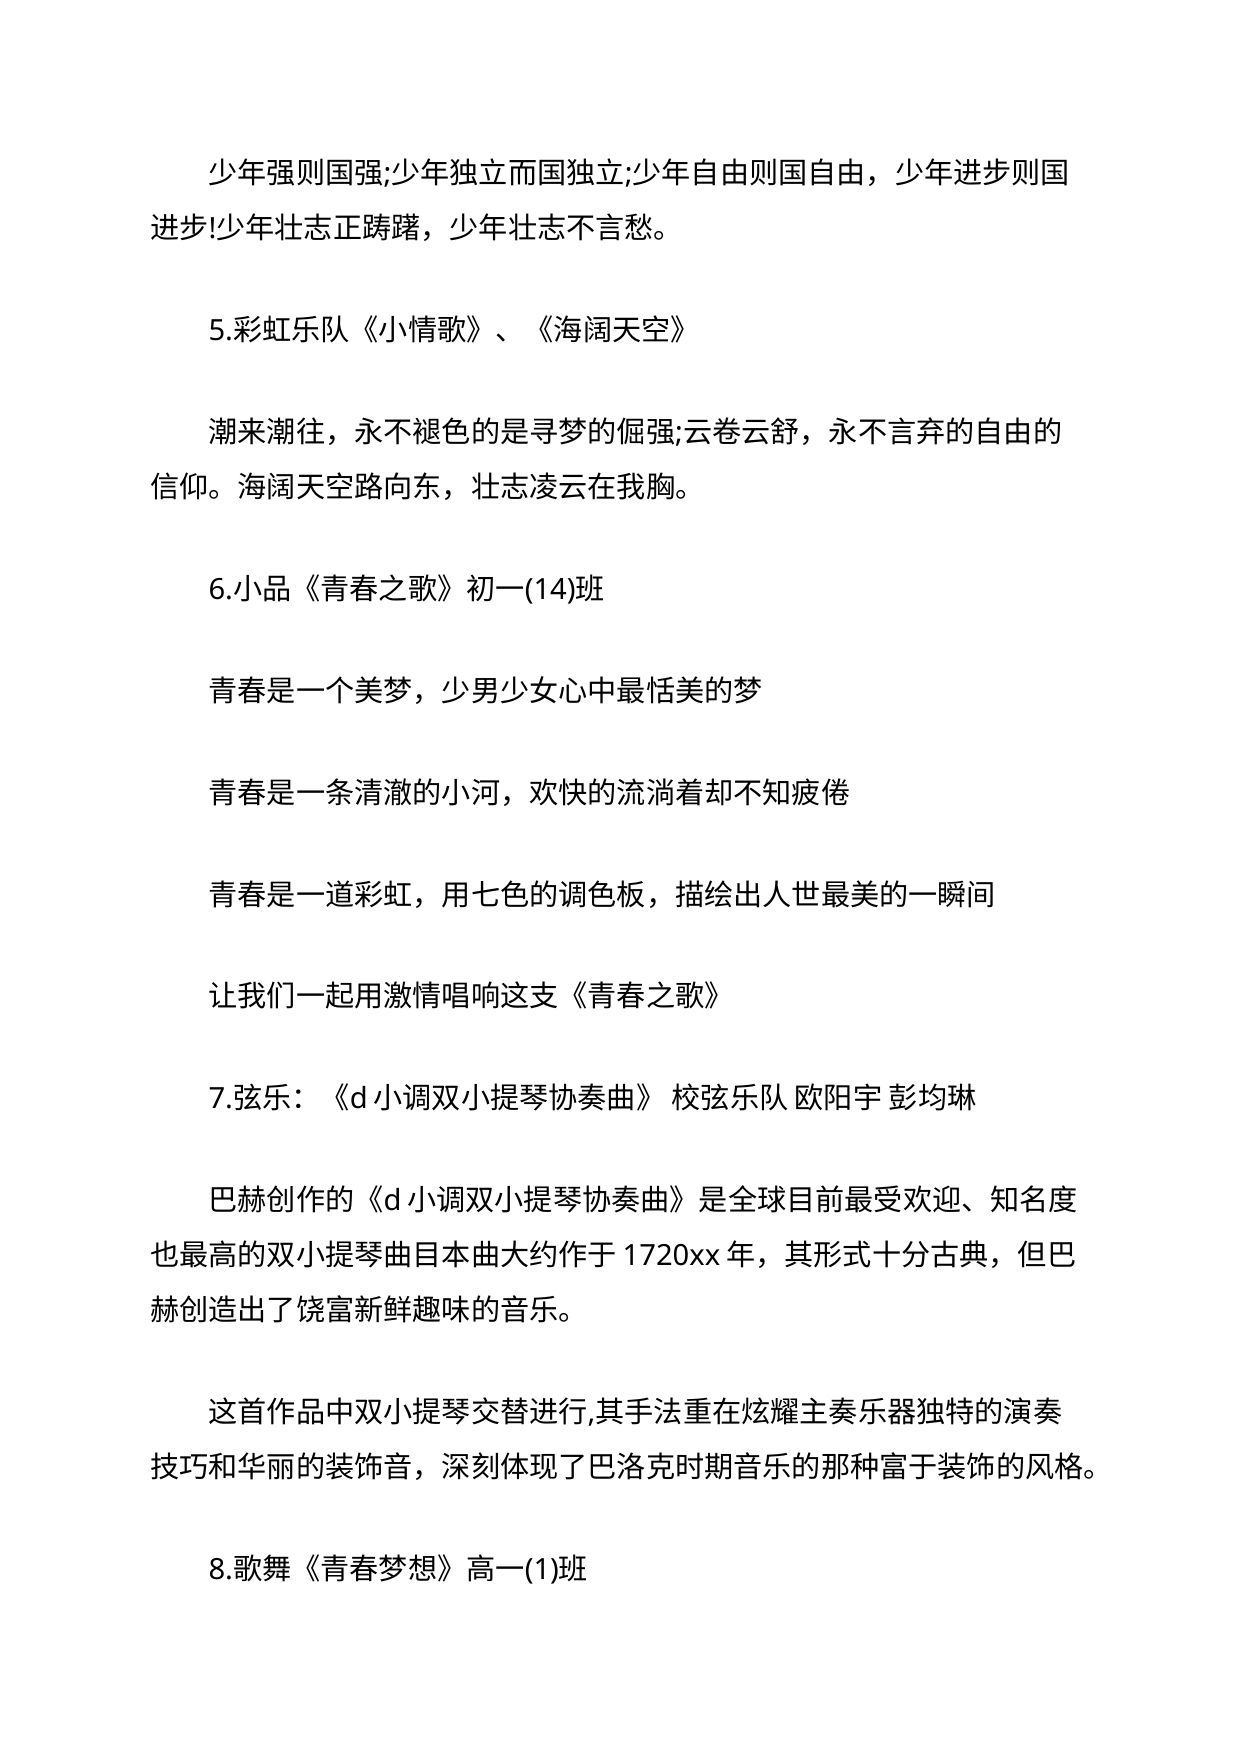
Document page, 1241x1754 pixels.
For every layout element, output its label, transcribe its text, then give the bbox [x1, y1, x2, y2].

text 青春是一条清澈的小河，欢快的流淌着却不知疲倦 [150, 769, 1090, 812]
text 7.弦乐：《d小调双小提琴协奏曲》 校弦乐队 欧阳宇 彭均琳 [150, 1075, 1090, 1117]
text 青春是一个美梦，少男少女心中最恬美的梦 [150, 668, 1090, 710]
text 8.歌舞《青春梦想》高一(1)班 [150, 1545, 1090, 1588]
text 6.小品《青春之歌》初一(14)班 [150, 566, 1090, 608]
text 这首作品中双小提琴交替进行,其手法重在炫耀主奏乐器独特的演奏技巧和华丽的装饰音，深刻体现了巴洛克时期音乐的那种富于装饰的风格。 [150, 1388, 1090, 1486]
text 5.彩虹乐队《小情歌》、《海阔天空》 [150, 307, 1090, 349]
text 少年强则国强;少年独立而国独立;少年自由则国自由，少年进步则国进步!少年壮志正踌躇，少年壮志不言愁。 [150, 150, 1090, 247]
text 潮来潮往，永不褪色的是寻梦的倔强;云卷云舒，永不言弃的自由的信仰。海阔天空路向东，壮志凌云在我胸。 [150, 409, 1090, 506]
text 巴赫创作的《d小调双小提琴协奏曲》是全球目前最受欢迎、知名度也最高的双小提琴曲目本曲大约作于1720xx年，其形式十分古典，但巴赫创造出了饶富新鲜趣味的音乐。 [150, 1177, 1090, 1329]
text 青春是一道彩虹，用七色的调色板，描绘出人世最美的一瞬间 [150, 871, 1090, 913]
text 让我们一起用激情唱响这支《青春之歌》 [150, 973, 1090, 1015]
